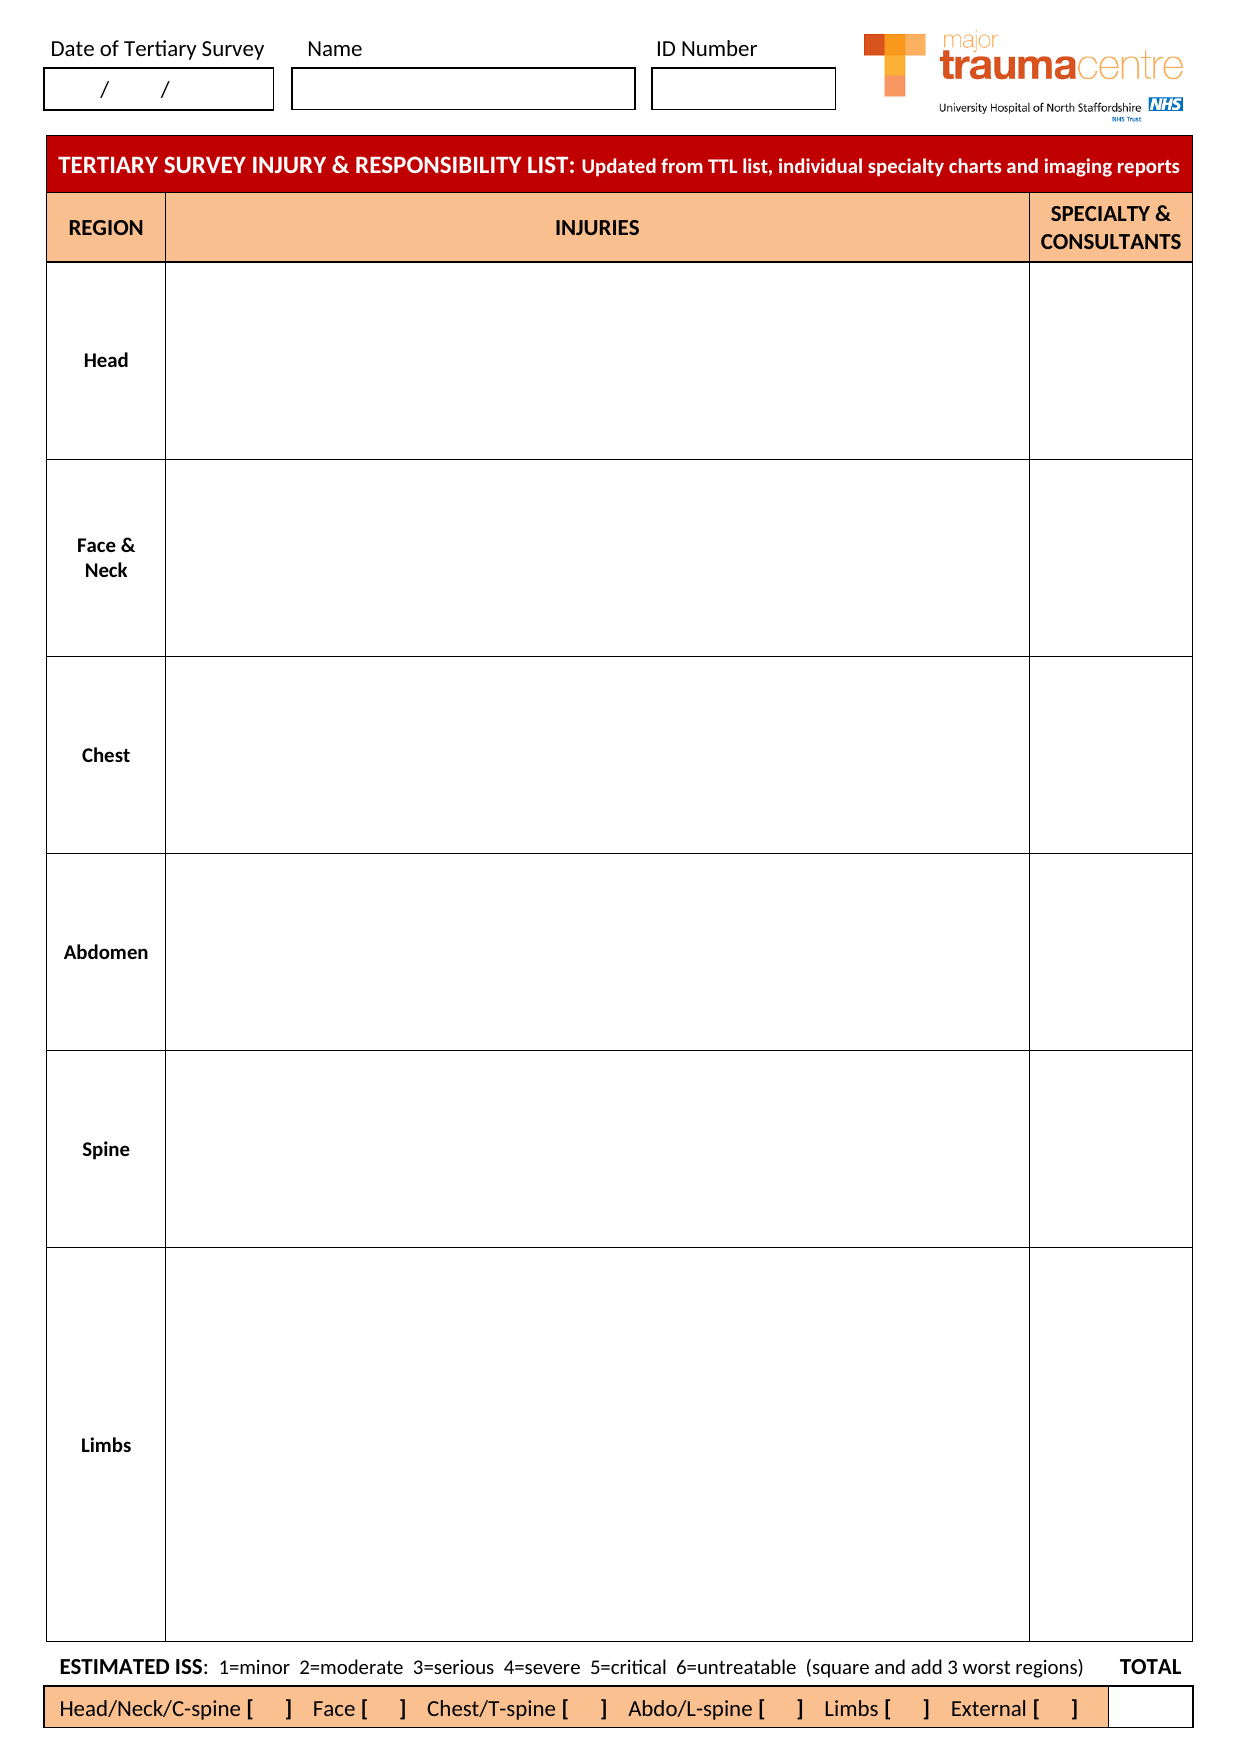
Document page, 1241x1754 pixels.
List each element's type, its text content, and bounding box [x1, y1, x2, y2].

table_cell INJURIES [166, 193, 1029, 261]
table_cell [1030, 854, 1192, 1050]
table_cell SPECIALTY & CONSULTANTS [1030, 193, 1192, 261]
table_cell Head [47, 263, 165, 458]
table_cell [166, 1248, 1029, 1641]
table_cell Face & Neck [47, 460, 165, 656]
table_cell Abdomen [47, 854, 165, 1050]
table_cell Limbs [47, 1248, 165, 1641]
table_cell [166, 854, 1029, 1050]
table_cell [166, 1051, 1029, 1247]
picture [858, 28, 1189, 127]
table_header TERTIARY SURVEY INJURY & RESPONSIBILITY LIST: Updated from TTL list, individual specialty charts and imaging reports [47, 136, 1192, 192]
table_cell [1030, 657, 1192, 853]
table_cell Spine [47, 1051, 165, 1247]
table_cell [166, 657, 1029, 853]
table_cell [1030, 1248, 1192, 1641]
table_cell [1030, 263, 1192, 458]
table_cell REGION [47, 193, 165, 261]
table_cell [166, 460, 1029, 656]
table_cell [1030, 460, 1192, 656]
table_cell [166, 263, 1029, 458]
table_cell [1030, 1051, 1192, 1247]
table_cell Chest [47, 657, 165, 853]
